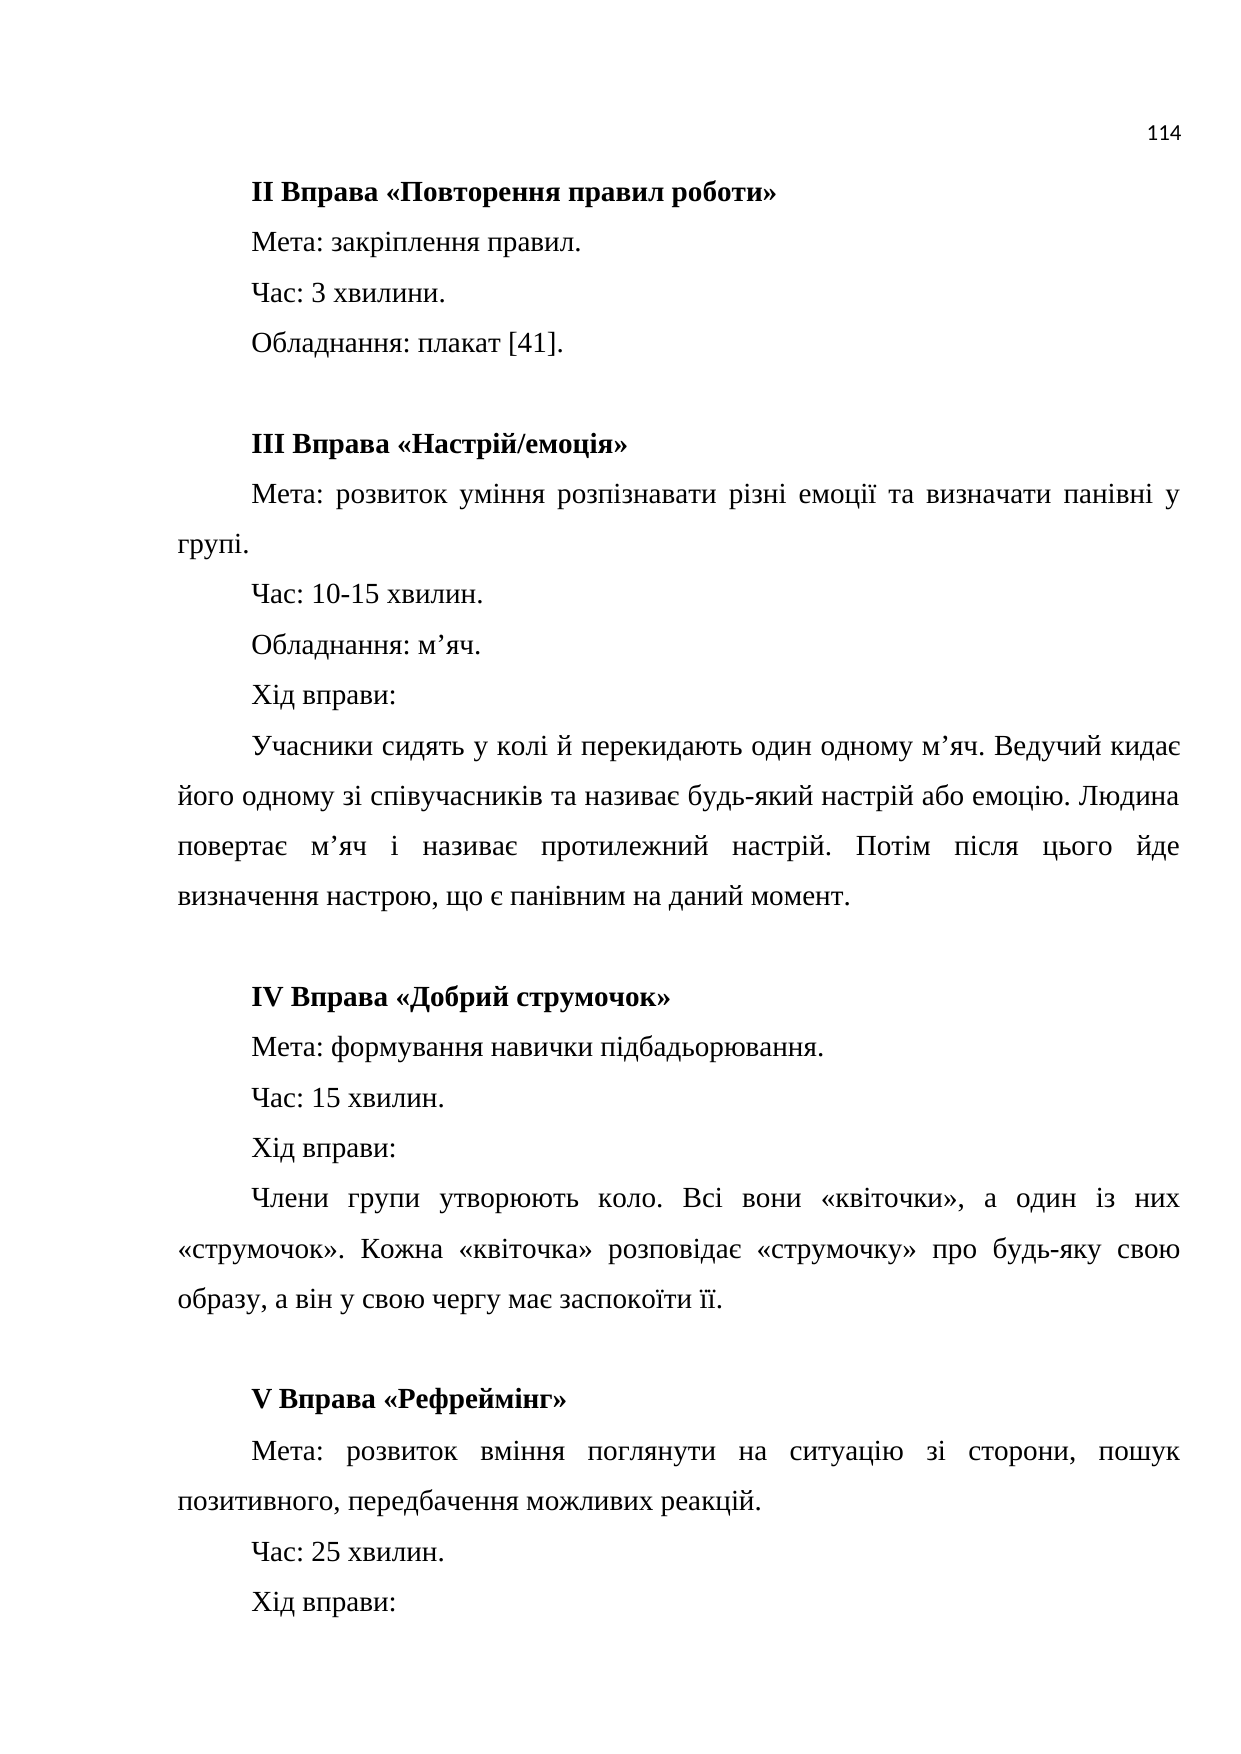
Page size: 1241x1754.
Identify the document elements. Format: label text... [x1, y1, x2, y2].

text Час: 3 хвилини. [251, 275, 1181, 308]
text ІІІ Вправа «Настрій/емоція» [177, 426, 1181, 459]
text Мета: розвиток вміння поглянути на ситуацію зі сторони, пошук позитивного, передбачення можливих реакцій. [177, 1433, 1181, 1517]
text Мета: формування навички підбадьорювання. [251, 1029, 1181, 1063]
text Час: 25 хвилин. [251, 1534, 1181, 1567]
text Хід вправи: [251, 1584, 1181, 1617]
text Хід вправи: [251, 677, 1181, 711]
text V Вправа «Рефреймінг» [177, 1382, 1181, 1415]
text Хід вправи: [251, 1130, 1181, 1164]
text Мета: розвиток уміння розпізнавати різні емоції та визначати панівні у групі. [177, 476, 1181, 560]
text ІV Вправа «Добрий струмочок» [251, 979, 1181, 1013]
text Мета: закріплення правил. [251, 224, 1181, 258]
text Час: 10-15 хвилин. [251, 577, 1181, 610]
text Час: 15 хвилин. [251, 1080, 1181, 1113]
text ІІ Вправа «Повторення правил роботи» [251, 174, 1181, 208]
text Обладнання: м’яч. [251, 627, 1181, 661]
text Учасники сидять у колі й перекидають один одному м’яч. Ведучий кидає його одному зі співучасників та називає будь-який настрій або емоцію. Людина повертає м’яч і називає протилежний настрій. Потім після цього йде визначення настрою, що є панівним на даний момент. [177, 728, 1181, 912]
text Обладнання: плакат [41]. [251, 325, 1181, 359]
text Члени групи утворюють коло. Всі вони «квіточки», а один із них «струмочок». Кожна «квіточка» розповідає «струмочку» про будь-яку свою образу, а він у свою чергу має заспокоїти її. [177, 1180, 1181, 1314]
